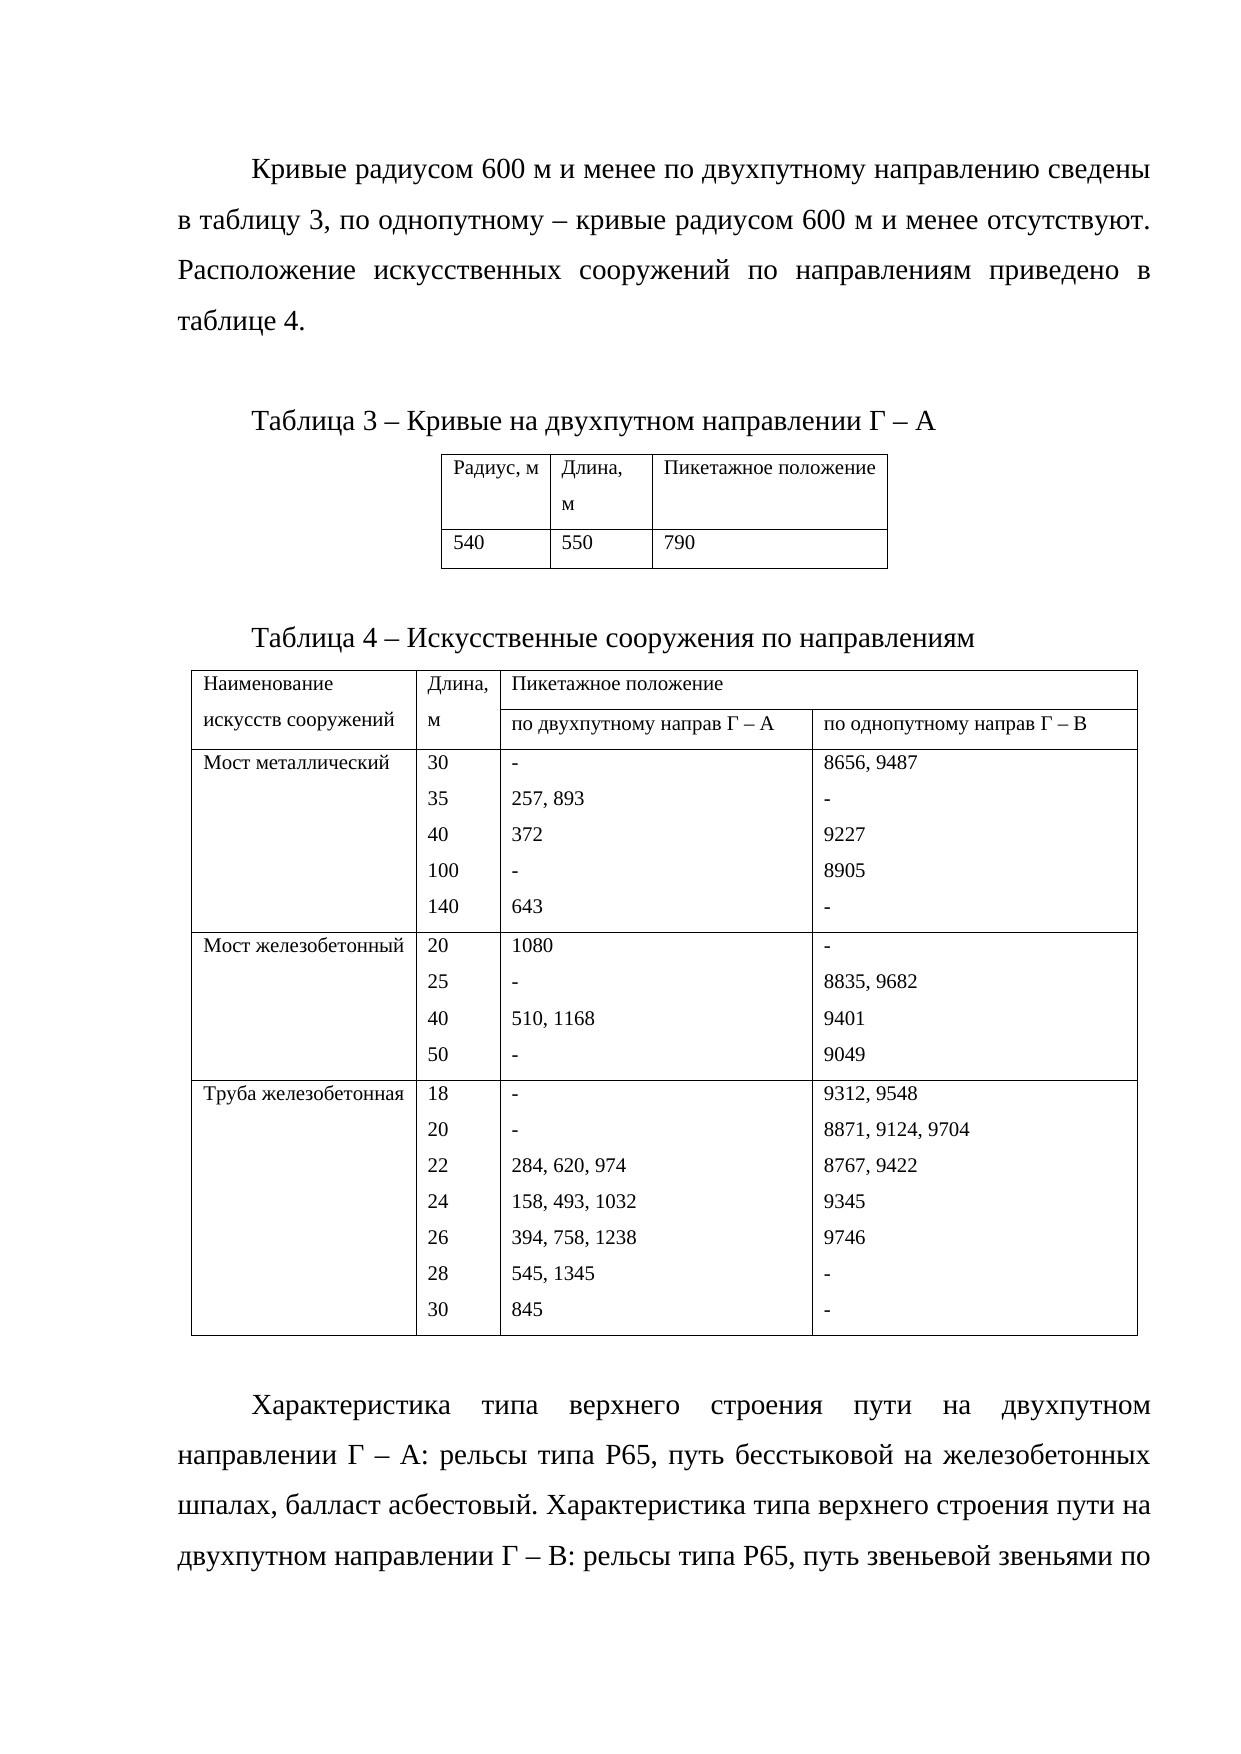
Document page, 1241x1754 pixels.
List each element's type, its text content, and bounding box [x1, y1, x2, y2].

table_header Пикетажное положение [653, 455, 887, 529]
table_cell Мост металлический [192, 750, 416, 932]
text Таблица 3 – Кривые на двухпутном направлении Г – А [177, 403, 1152, 437]
table_cell 9312, 9548 8871, 9124, 9704 8767, 9422 9345 9746 - - [813, 1081, 1137, 1335]
table_header Длина, м [417, 671, 500, 749]
table_cell 20 25 40 50 [417, 933, 500, 1080]
table_cell 790 [653, 530, 887, 568]
table_cell - 257, 893 372 - 643 [501, 750, 812, 932]
table_cell 8656, 9487 - 9227 8905 - [813, 750, 1137, 932]
table_cell - 8835, 9682 9401 9049 [813, 933, 1137, 1080]
table_cell 30 35 40 100 140 [417, 750, 500, 932]
table_header Длина, м [551, 455, 652, 529]
table_cell 18 20 22 24 26 28 30 [417, 1081, 500, 1335]
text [177, 1387, 1152, 1571]
table_cell - - 284, 620, 974 158, 493, 1032 394, 758, 1238 545, 1345 845 [501, 1081, 812, 1335]
table_header Радиус, м [442, 455, 550, 529]
table_cell по двухпутному направ Г – А [501, 710, 812, 749]
table_cell по однопутному направ Г – В [813, 710, 1137, 749]
table_cell 1080 - 510, 1168 - [501, 933, 812, 1080]
text Кривые радиусом 600 м и менее по двухпутному направлению сведены в таблицу 3, по однопутному – кривые радиусом 600 м и менее отсутствуют. Расположение искусственных сооружений по направлениям приведено в таблице 4. [177, 152, 1152, 336]
text Таблица 4 – Искусственные сооружения по направлениям [177, 620, 1152, 653]
table_cell Мост железобетонный [192, 933, 416, 1080]
table_cell 540 [442, 530, 550, 568]
table_header Пикетажное положение [501, 671, 1137, 709]
table_cell Труба железобетонная [192, 1081, 416, 1335]
table_cell 550 [551, 530, 652, 568]
table_header Наименование искусств сооружений [192, 671, 416, 749]
